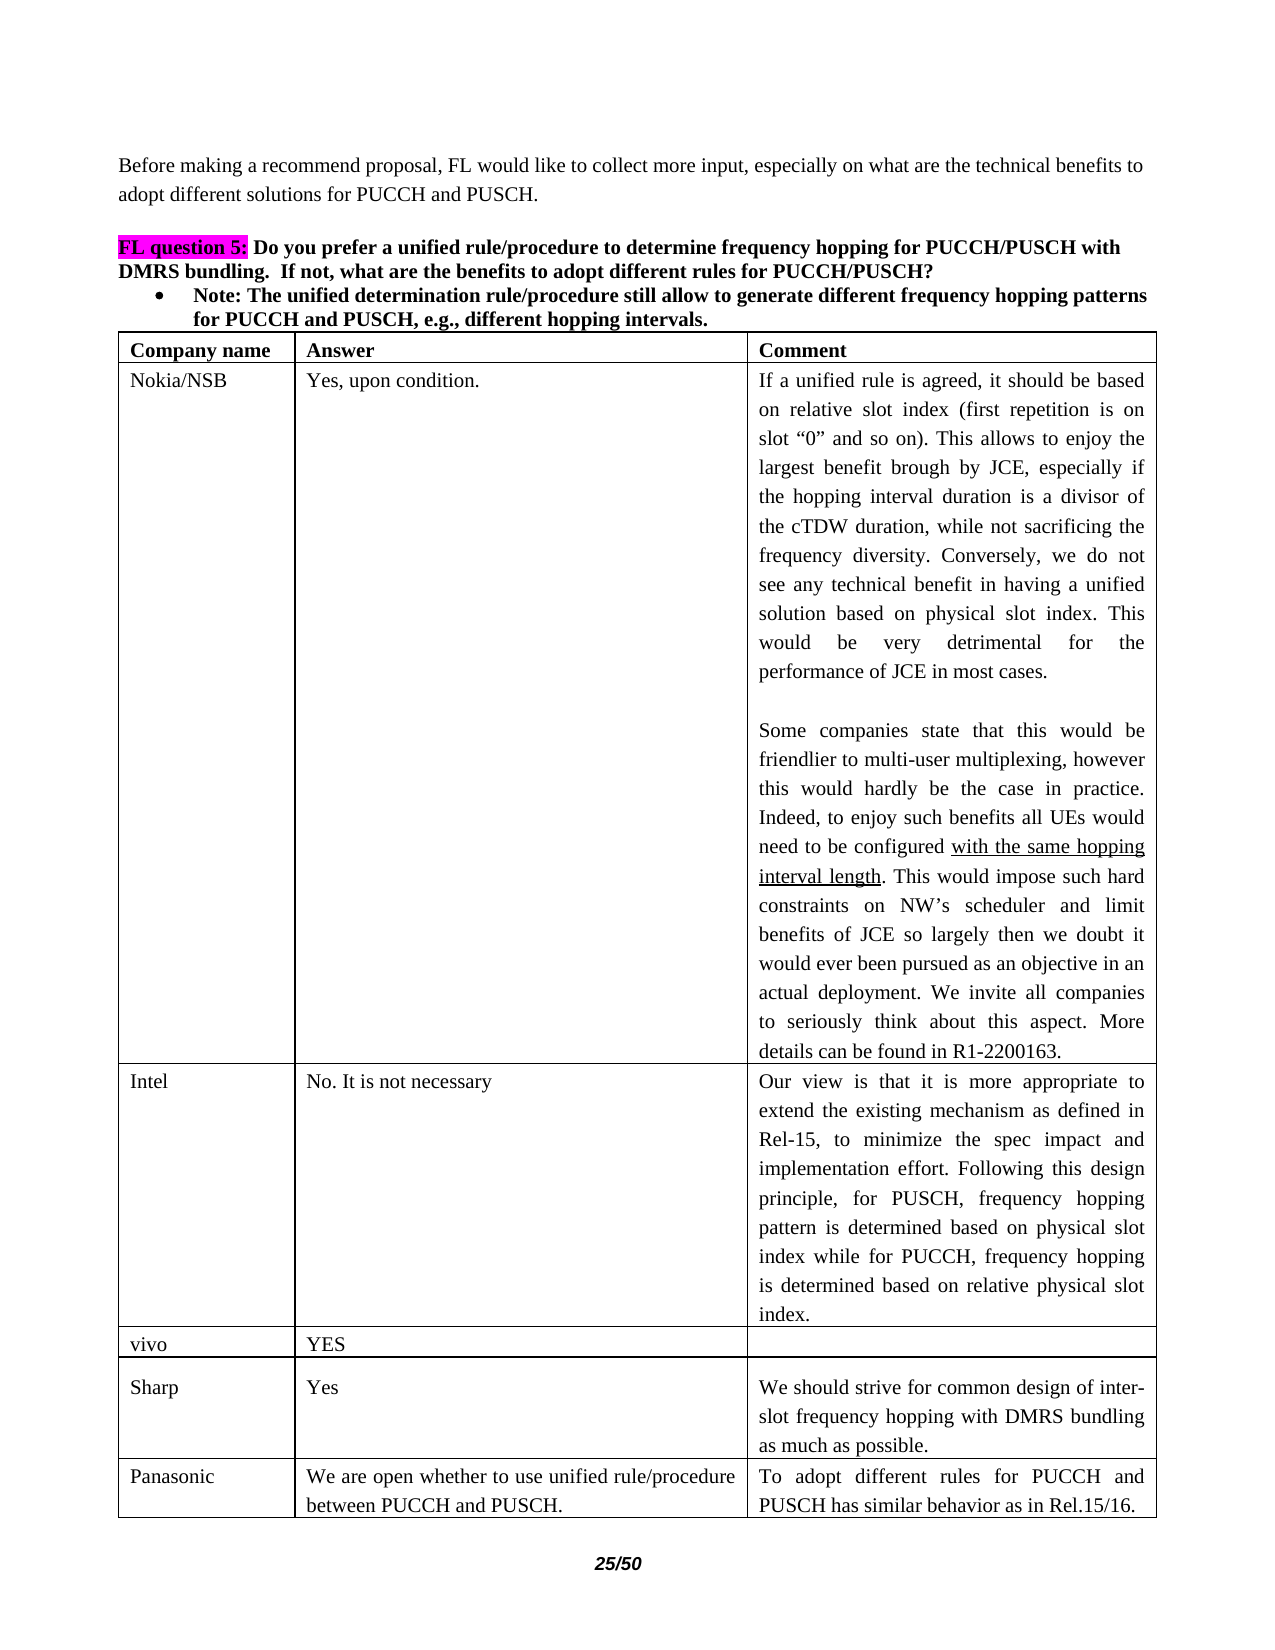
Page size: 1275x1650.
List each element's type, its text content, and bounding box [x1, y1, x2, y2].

table_cell Panasonic [119, 1459, 294, 1517]
table_cell [748, 1327, 1156, 1356]
table_cell To adopt different rules for PUCCH and PUSCH has similar behavior as in Rel.15/16. [748, 1459, 1156, 1517]
table_cell No. It is not necessary [296, 1064, 747, 1326]
table_cell Our view is that it is more appropriate to extend the existing mechanism as defined in Rel-15, to minimize the spec impact and implementation effort. Following this design principle, for PUSCH, frequency hopping pattern is determined based on physical slot index while for PUCCH, frequency hopping is determined based on relative physical slot index. [748, 1064, 1156, 1326]
table_cell Nokia/NSB [119, 363, 294, 1063]
table_header Answer [296, 333, 747, 362]
table_cell We should strive for common design of inter-slot frequency hopping with DMRS bundling as much as possible. [748, 1358, 1156, 1457]
text Before making a recommend proposal, FL would like to collect more input, especially on what are the technical benefits to adopt different solutions for PUCCH and PUSCH. [118, 148, 1157, 206]
table_cell Sharp [119, 1358, 294, 1457]
table_cell We are open whether to use unified rule/procedure between PUCCH and PUSCH. [296, 1459, 747, 1517]
list Note: The unified determination rule/procedure still allow to generate different frequency hopping patterns for PUCCH and PUSCH, e.g., different hopping intervals. [156, 283, 1157, 331]
table_cell Intel [119, 1064, 294, 1326]
table_cell vivo [119, 1327, 294, 1356]
table_cell If a unified rule is agreed, it should be based on relative slot index (first repetition is on slot “0” and so on). This allows to enjoy the largest benefit brough by JCE, especially if the hopping interval duration is a divisor of the cTDW duration, while not sacrificing the frequency diversity. Conversely, we do not see any technical benefit in having a unified solution based on physical slot index. This would be very detrimental for the performance of JCE in most cases. Some companies state that this would be friendlier to multi-user multiplexing, however this would hardly be the case in practice. Indeed, to enjoy such benefits all UEs would need to be configured with the same hopping interval length. This would impose such hard constraints on NW’s scheduler and limit benefits of JCE so largely then we doubt it would ever been pursued as an objective in an actual deployment. We invite all companies to seriously think about this aspect. More details can be found in R1-2200163. [748, 363, 1156, 1063]
table_cell Yes, upon condition. [296, 363, 747, 1063]
table_header Company name [119, 333, 294, 362]
table_cell Yes [296, 1358, 747, 1457]
table_cell YES [296, 1327, 747, 1356]
table_header Comment [748, 333, 1156, 362]
text FL question 5: Do you prefer a unified rule/procedure to determine frequency hopping for PUCCH/PUSCH with DMRS bundling. If not, what are the benefits to adopt different rules for PUCCH/PUSCH? [118, 235, 1157, 283]
